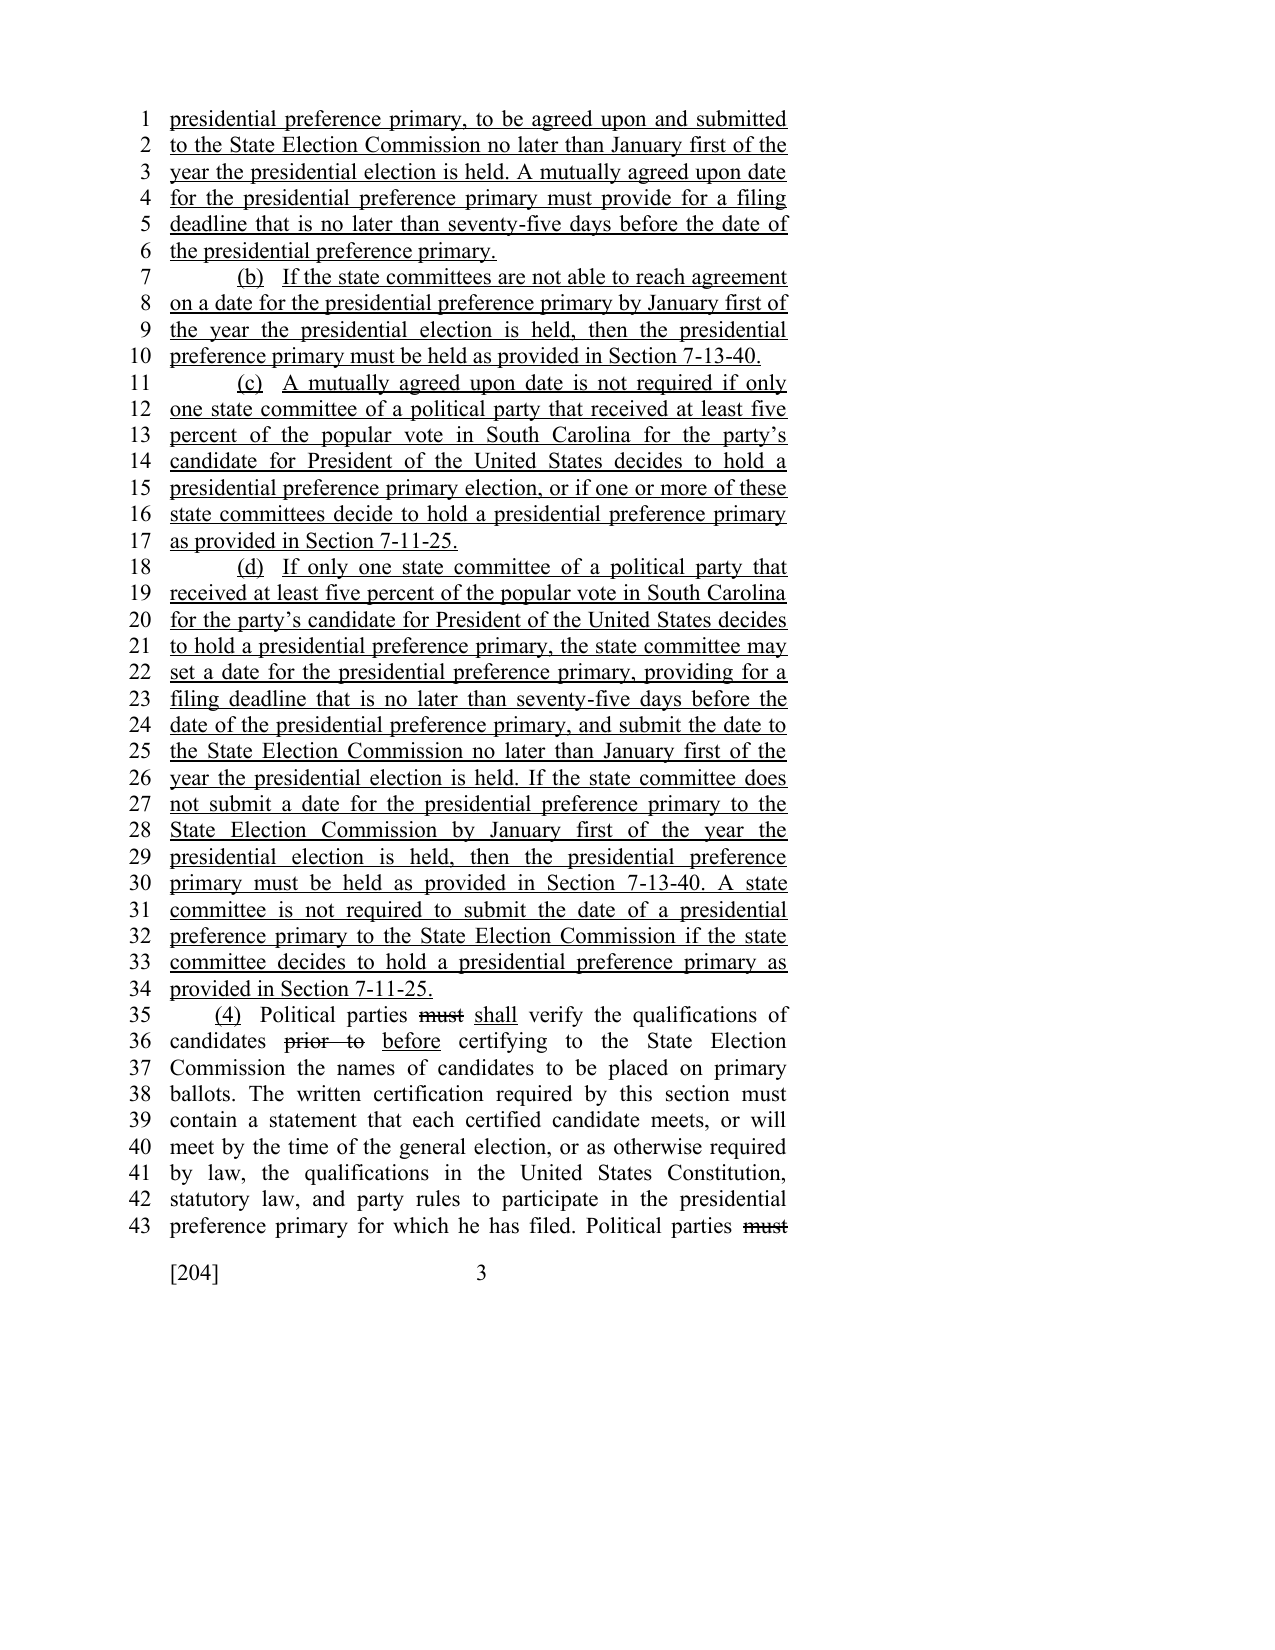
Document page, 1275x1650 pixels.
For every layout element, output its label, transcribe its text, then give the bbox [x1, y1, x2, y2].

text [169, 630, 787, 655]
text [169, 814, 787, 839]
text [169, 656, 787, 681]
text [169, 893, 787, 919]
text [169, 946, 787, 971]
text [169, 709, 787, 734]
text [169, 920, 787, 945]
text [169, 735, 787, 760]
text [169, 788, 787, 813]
text (c) A mutually agreed upon date is not required if only one state committee of a political party that received at least five percent of the popular vote in South Carolina for the party’s candidate for President of the United States decides to hold a presidential preference primary election, or if one or more of these state committees decide to hold a presidential preference primary as provided in Section 7-11-25. [169, 368, 787, 418]
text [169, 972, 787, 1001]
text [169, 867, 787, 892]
text (b) If the state committees are not able to reach agreement on a date for the presidential preference primary by January first of the year the presidential election is held, then the presidential preference primary must be held as provided in Section 7-13-40. [169, 263, 787, 312]
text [169, 105, 787, 128]
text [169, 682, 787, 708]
text (b) If the state committees are not able to reach agreement on a date for the presidential preference primary by January first of the year the presidential election is held, then the presidential preference primary must be held as provided in Section 7-13-40. [169, 340, 787, 368]
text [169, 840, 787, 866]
text (b) If the state committees are not able to reach agreement on a date for the presidential preference primary by January first of the year the presidential election is held, then the presidential preference primary must be held as provided in Section 7-13-40. [169, 313, 787, 339]
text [169, 1001, 787, 1238]
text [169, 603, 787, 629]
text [169, 129, 787, 154]
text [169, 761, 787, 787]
